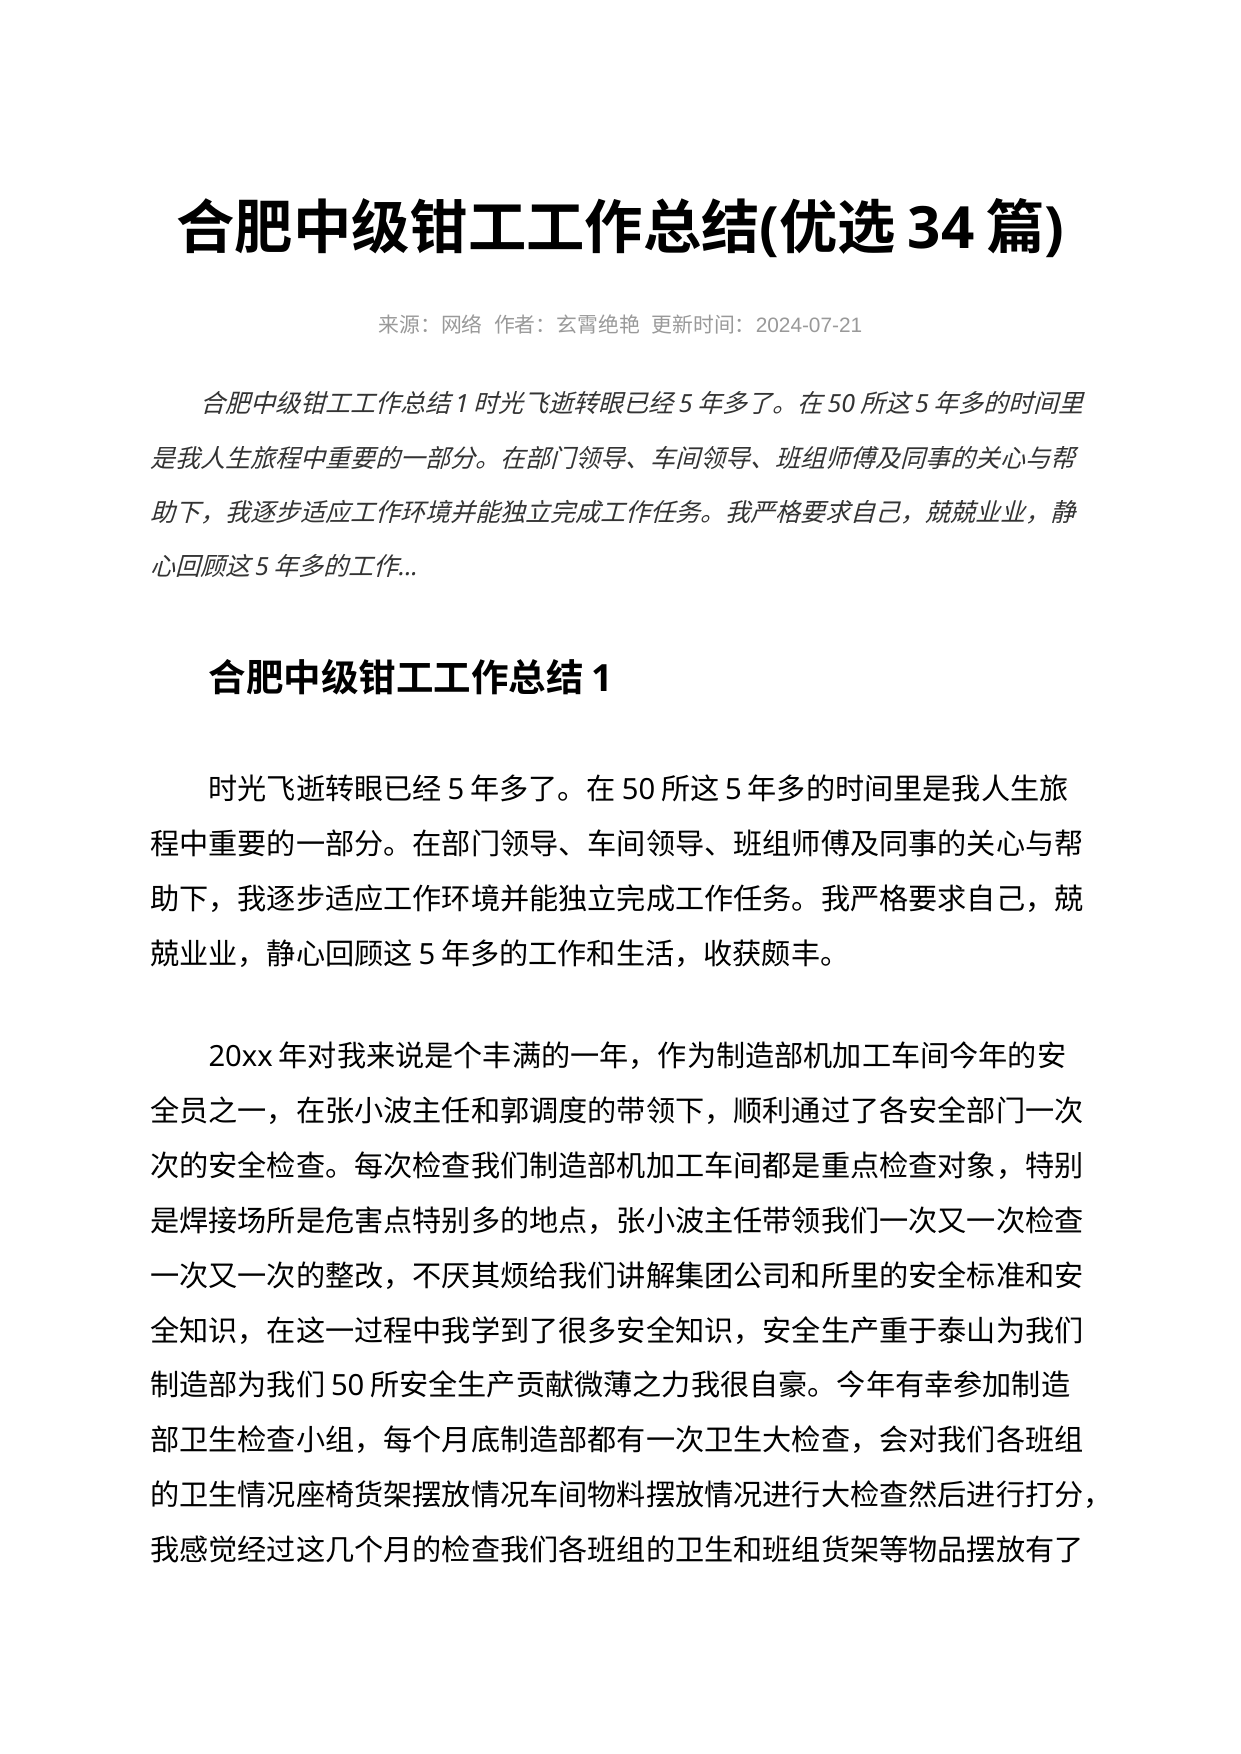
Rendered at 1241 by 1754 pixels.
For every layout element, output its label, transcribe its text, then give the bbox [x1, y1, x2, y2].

subtitle 合肥中级钳工工作总结(优选34篇) [150, 181, 1090, 266]
text 合肥中级钳工工作总结1 [150, 648, 1090, 703]
text 合肥中级钳工工作总结1时光飞逝转眼已经5年多了。在50所这5年多的时间里是我人生旅程中重要的一部分。在部门领导、车间领导、班组师傅及同事的关心与帮助下，我逐步适应工作环境并能独立完成工作任务。我严格要求自己，兢兢业业，静心回顾这5年多的工作... [150, 384, 1090, 583]
text 时光飞逝转眼已经5年多了。在50所这5年多的时间里是我人生旅程中重要的一部分。在部门领导、车间领导、班组师傅及同事的关心与帮助下，我逐步适应工作环境并能独立完成工作任务。我严格要求自己，兢兢业业，静心回顾这5年多的工作和生活，收获颇丰。 [150, 766, 1090, 973]
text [150, 1032, 1090, 1569]
text 来源：网络 作者：玄霄绝艳 更新时间：2024-07-21 [150, 313, 1090, 337]
